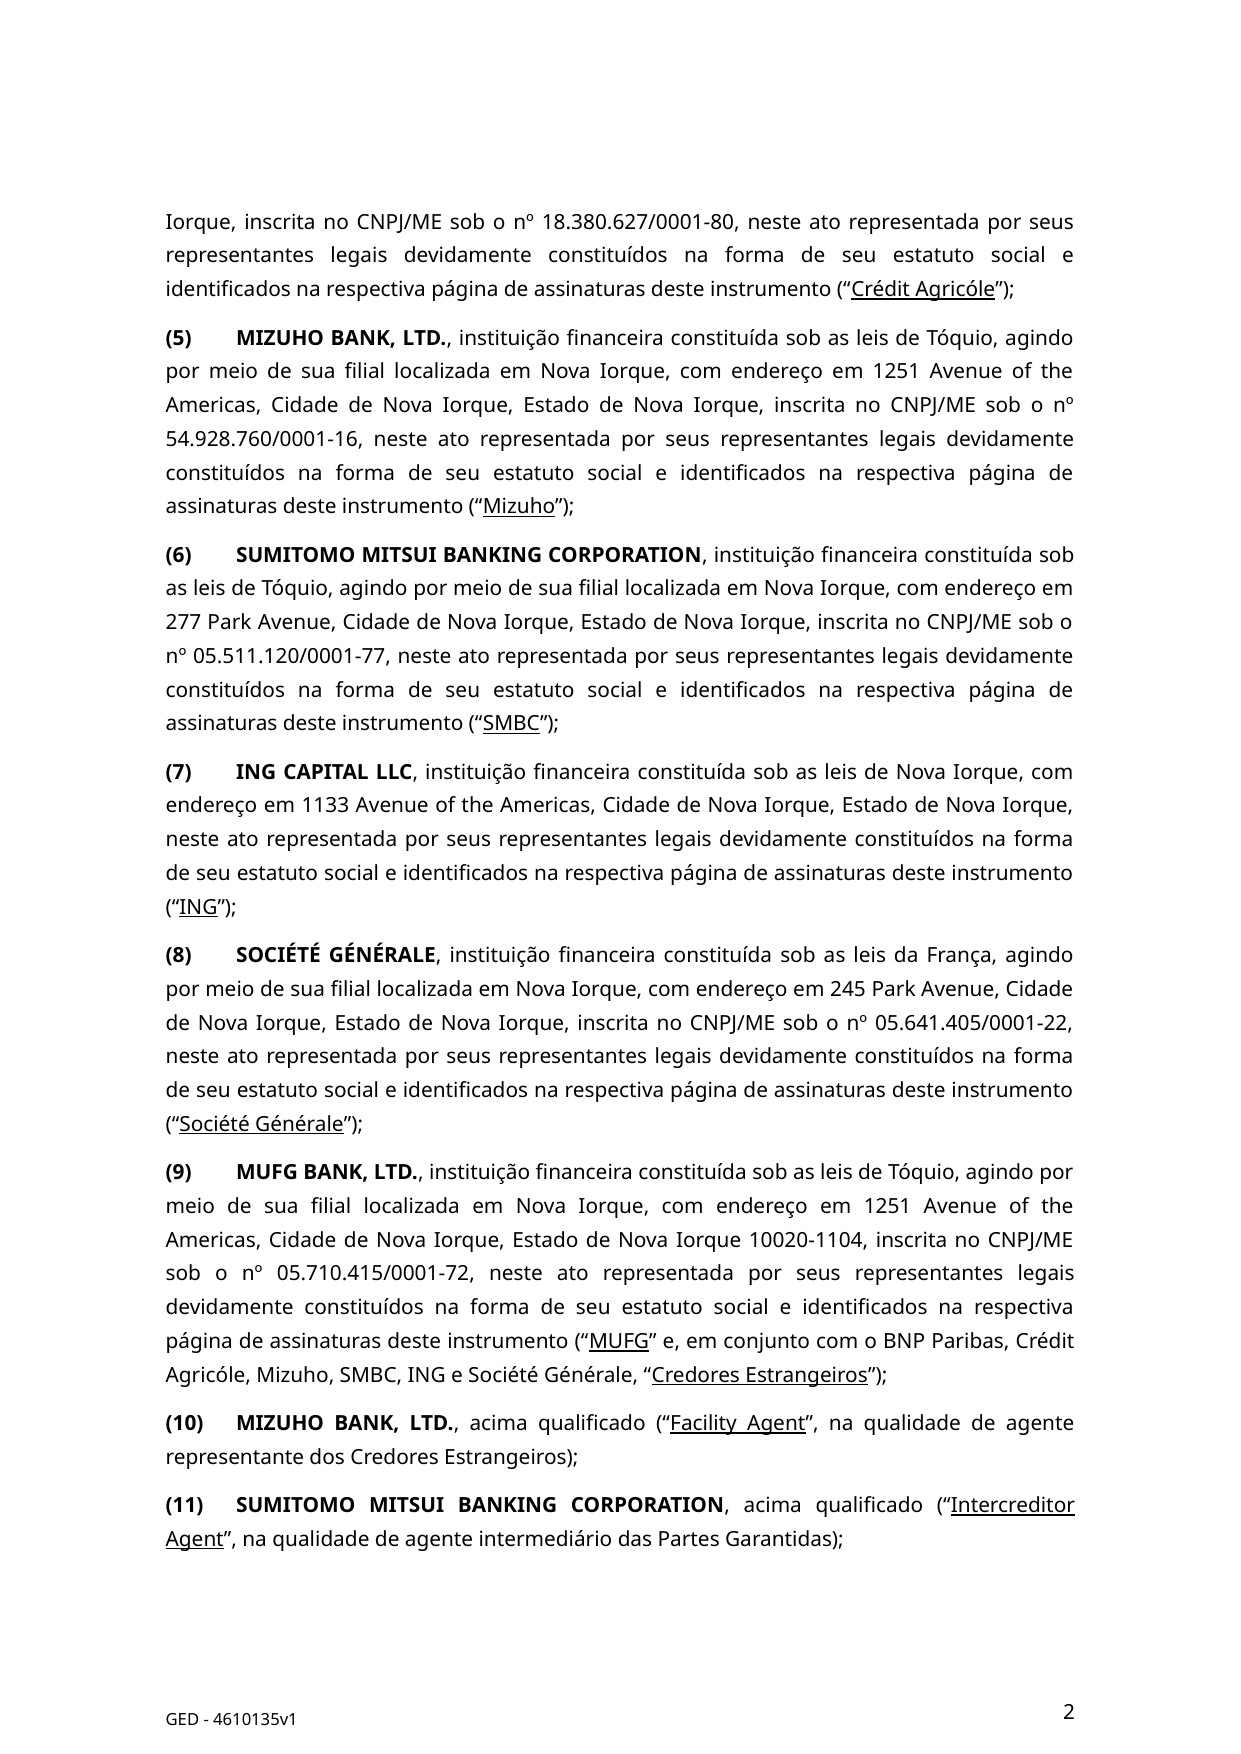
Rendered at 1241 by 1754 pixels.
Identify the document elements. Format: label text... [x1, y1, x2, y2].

list MIZUHO BANK, LTD., instituição financeira constituída sob as leis de Tóquio, agindo por meio de sua filial localizada em Nova Iorque, com endereço em 1251 Avenue of the Americas, Cidade de Nova Iorque, Estado de Nova Iorque, inscrita no CNPJ/ME sob o nº 54.928.760/0001-16, neste ato representada por seus representantes legais devidamente constituídos na forma de seu estatuto social e identificados na respectiva página de assinaturas deste instrumento (“Mizuho”); [165, 323, 1075, 520]
list SUMITOMO MITSUI BANKING CORPORATION, acima qualificado (“Intercreditor Agent”, na qualidade de agente intermediário das Partes Garantidas); [165, 1490, 1075, 1552]
list SOCIÉTÉ GÉNÉRALE, instituição financeira constituída sob as leis da França, agindo por meio de sua filial localizada em Nova Iorque, com endereço em 245 Park Avenue, Cidade de Nova Iorque, Estado de Nova Iorque, inscrita no CNPJ/ME sob o nº 05.641.405/0001-22, neste ato representada por seus representantes legais devidamente constituídos na forma de seu estatuto social e identificados na respectiva página de assinaturas deste instrumento (“Société Générale”); [165, 940, 1075, 1137]
list SUMITOMO MITSUI BANKING CORPORATION, instituição financeira constituída sob as leis de Tóquio, agindo por meio de sua filial localizada em Nova Iorque, com endereço em 277 Park Avenue, Cidade de Nova Iorque, Estado de Nova Iorque, inscrita no CNPJ/ME sob o nº 05.511.120/0001-77, neste ato representada por seus representantes legais devidamente constituídos na forma de seu estatuto social e identificados na respectiva página de assinaturas deste instrumento (“SMBC”); [165, 540, 1075, 737]
list ING CAPITAL LLC, instituição financeira constituída sob as leis de Nova Iorque, com endereço em 1133 Avenue of the Americas, Cidade de Nova Iorque, Estado de Nova Iorque, neste ato representada por seus representantes legais devidamente constituídos na forma de seu estatuto social e identificados na respectiva página de assinaturas deste instrumento (“ING”); [165, 757, 1075, 920]
list MIZUHO BANK, LTD., acima qualificado (“Facility Agent”, na qualidade de agente representante dos Credores Estrangeiros); [165, 1408, 1075, 1470]
list MUFG BANK, LTD., instituição financeira constituída sob as leis de Tóquio, agindo por meio de sua filial localizada em Nova Iorque, com endereço em 1251 Avenue of the Americas, Cidade de Nova Iorque, Estado de Nova Iorque 10020-1104, inscrita no CNPJ/ME sob o nº 05.710.415/0001-72, neste ato representada por seus representantes legais devidamente constituídos na forma de seu estatuto social e identificados na respectiva página de assinaturas deste instrumento (“MUFG” e, em conjunto com o BNP Paribas, Crédit Agricóle, Mizuho, SMBC, ING e Société Générale, “Credores Estrangeiros”); [165, 1157, 1075, 1388]
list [165, 207, 1075, 303]
